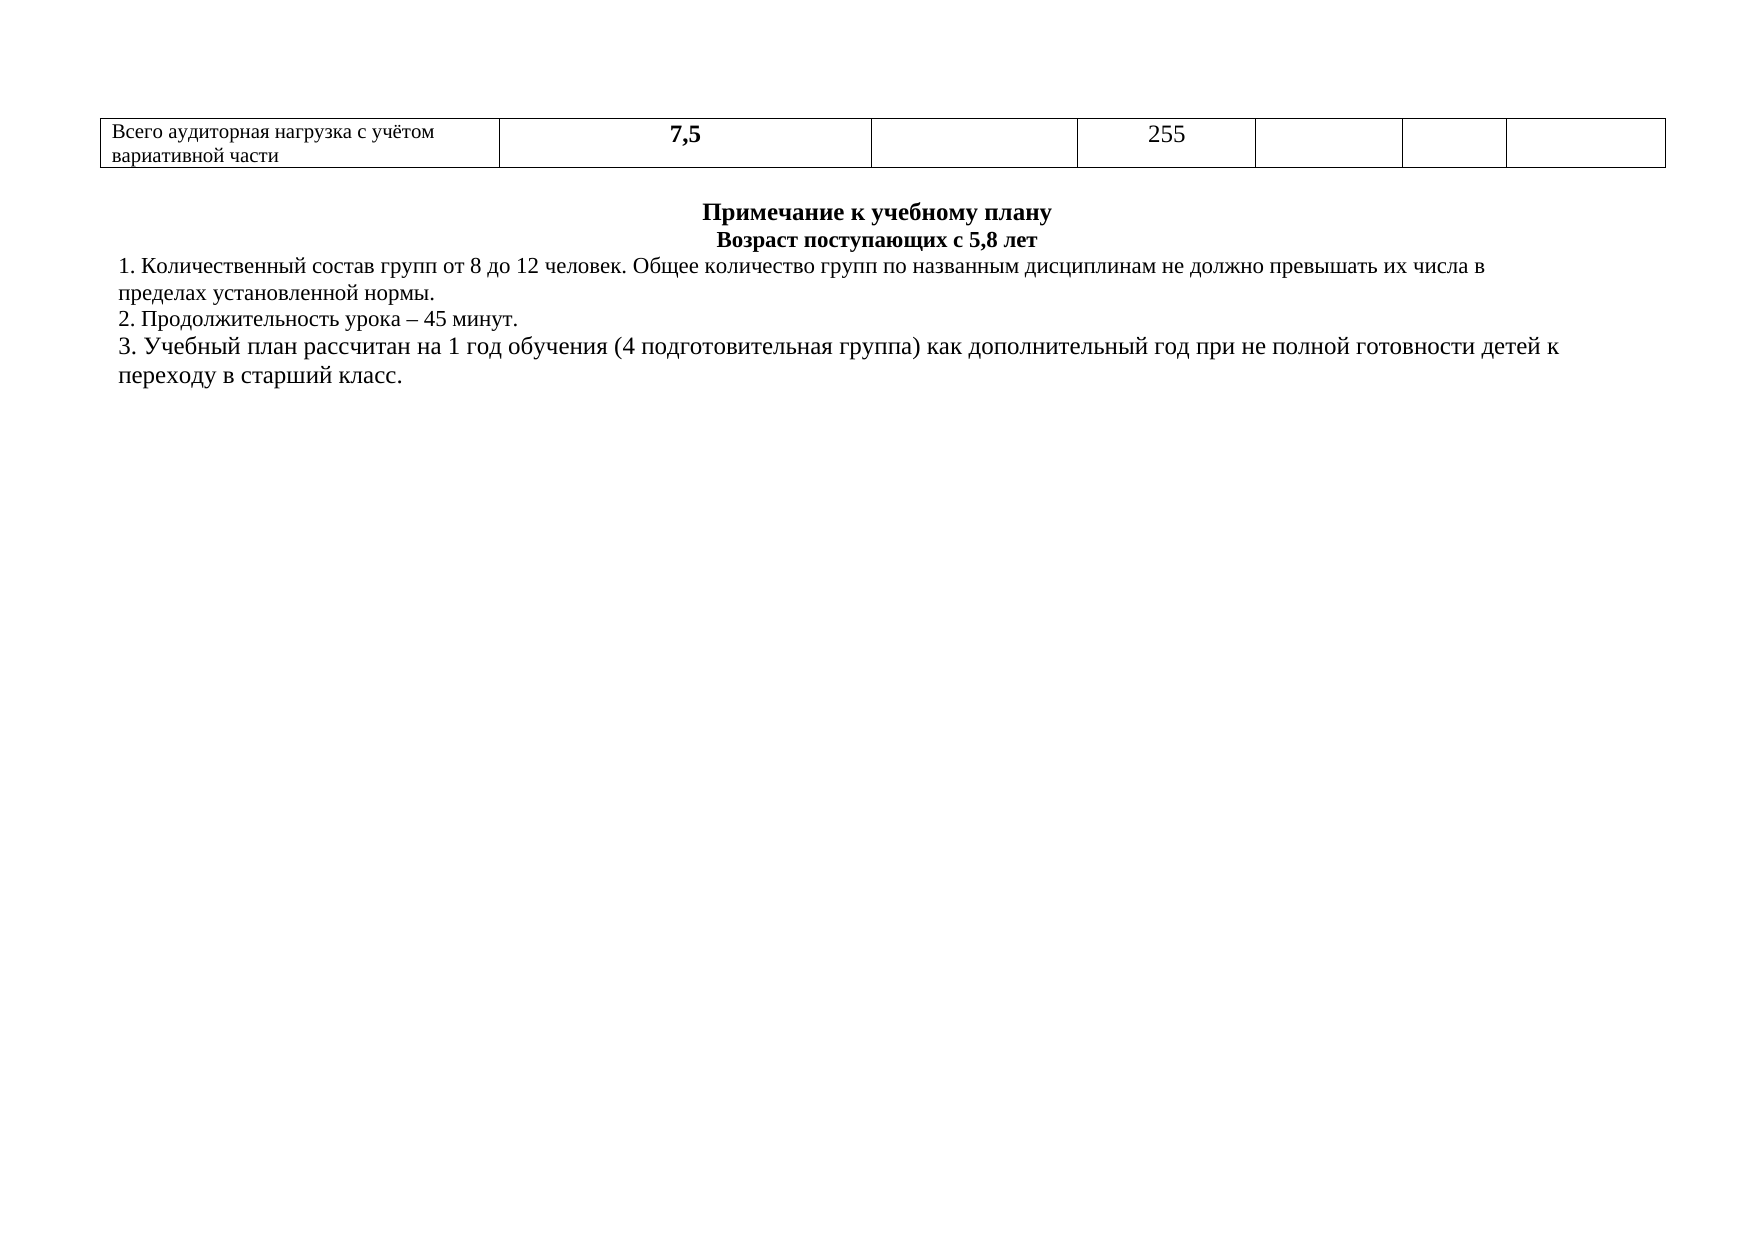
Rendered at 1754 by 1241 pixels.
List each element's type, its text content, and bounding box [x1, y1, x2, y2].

table_cell 255 [1078, 119, 1255, 167]
table_cell Всего аудиторная нагрузка с учётом вариативной части [101, 119, 499, 167]
text 2. Продолжительность урока – 45 минут. [118, 305, 1636, 331]
table_cell [1403, 119, 1506, 167]
text Возраст поступающих с 5,8 лет [118, 226, 1636, 252]
table_cell [872, 119, 1077, 167]
text 1. Количественный состав групп от 8 до 12 человек. Общее количество групп по названным дисциплинам не должно превышать их числа в [118, 252, 1636, 278]
text 3. Учебный план рассчитан на 1 год обучения (4 подготовительная группа) как дополнительный год при не полной готовности детей к переходу в старший класс. [118, 331, 1636, 389]
table_cell 7,5 [500, 119, 871, 167]
text пределах установленной нормы. [118, 278, 1636, 305]
table_cell [1256, 119, 1402, 167]
table_cell [1507, 119, 1665, 167]
text Примечание к учебному плану [118, 197, 1636, 226]
